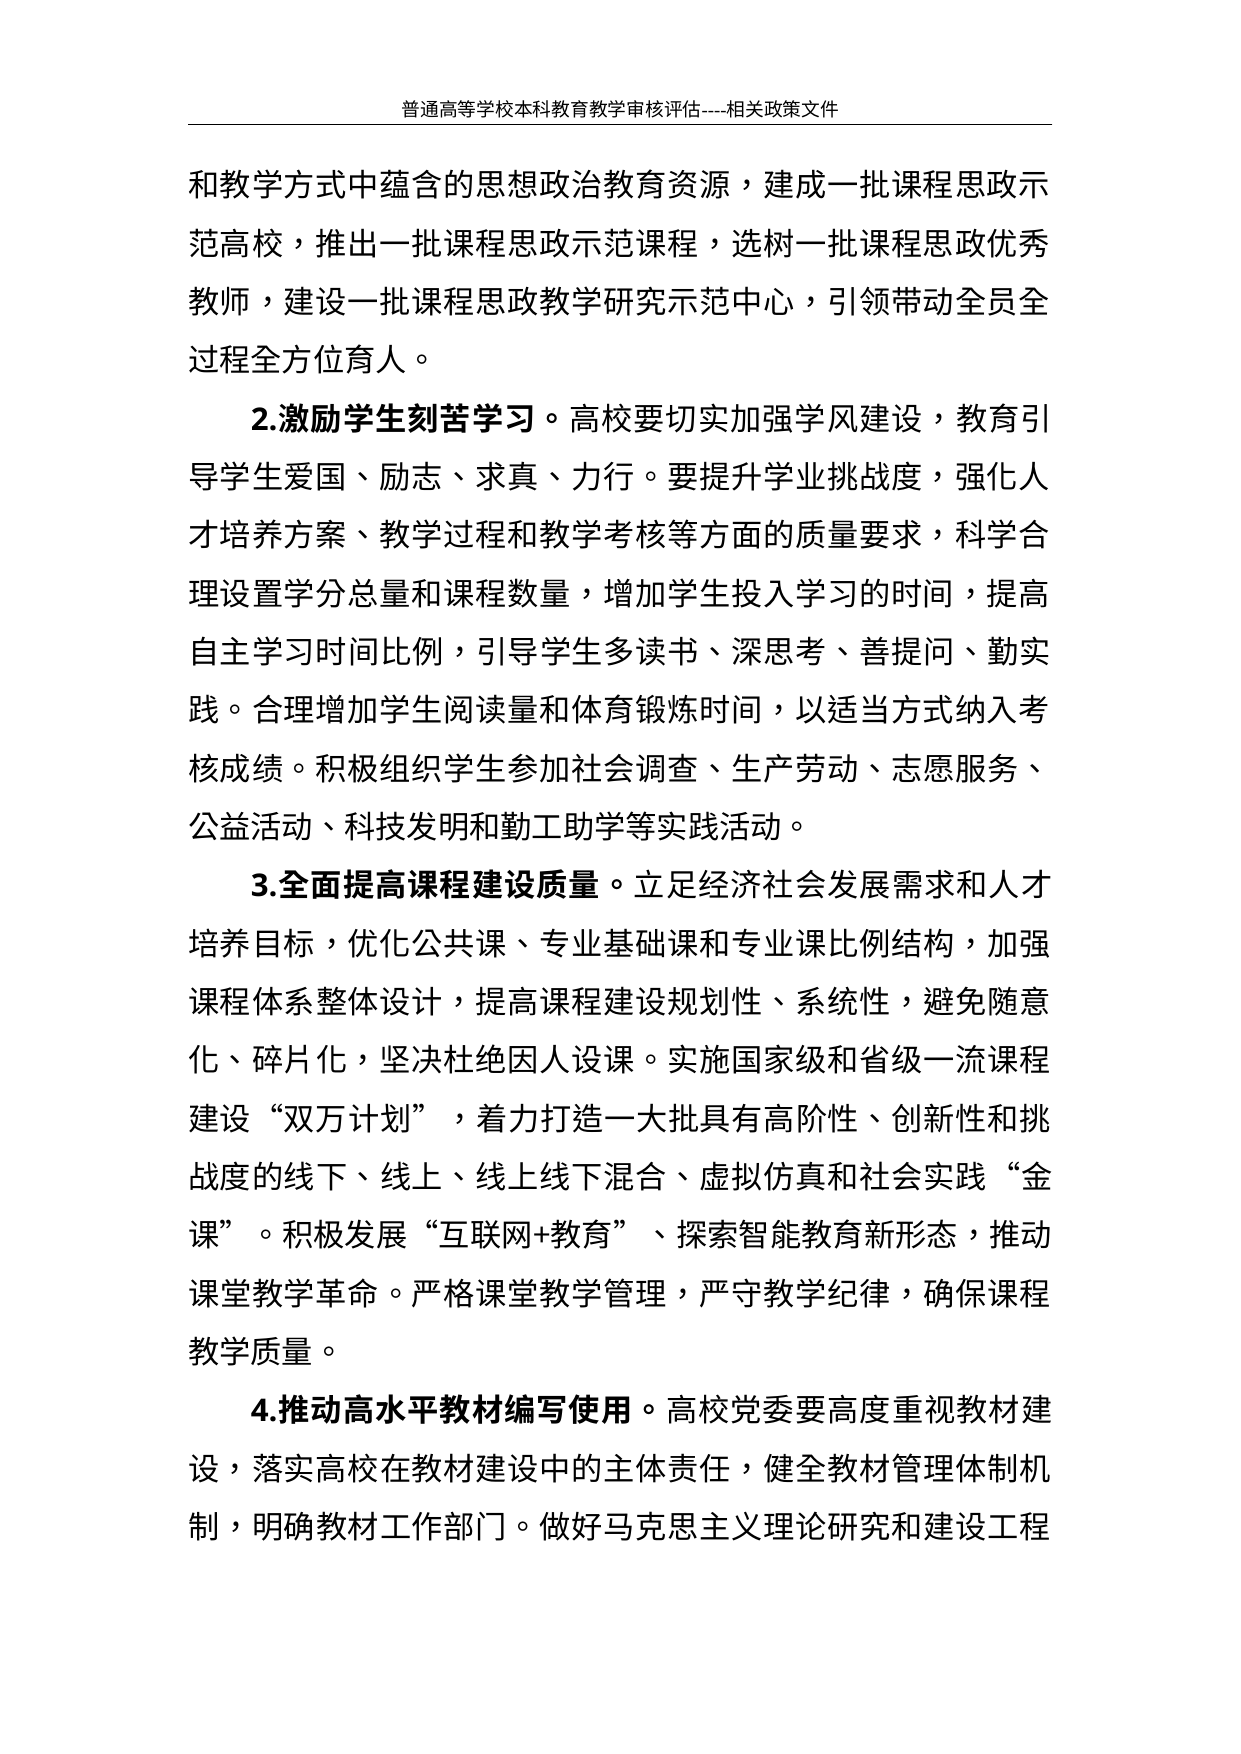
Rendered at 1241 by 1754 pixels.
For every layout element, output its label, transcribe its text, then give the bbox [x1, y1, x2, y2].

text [188, 150, 1052, 383]
text 2.激励学生刻苦学习。高校要切实加强学风建设，教育引导学生爱国、励志、求真、力行。要提升学业挑战度，强化人才培养方案、教学过程和教学考核等方面的质量要求，科学合理设置学分总量和课程数量，增加学生投入学习的时间，提高自主学习时间比例，引导学生多读书、深思考、善提问、勤实践。合理增加学生阅读量和体育锻炼时间，以适当方式纳入考核成绩。积极组织学生参加社会调查、生产劳动、志愿服务、公益活动、科技发明和勤工助学等实践活动。 [188, 383, 1052, 850]
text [188, 1375, 1052, 1550]
text 3.全面提高课程建设质量。立足经济社会发展需求和人才培养目标，优化公共课、专业基础课和专业课比例结构，加强课程体系整体设计，提高课程建设规划性、系统性，避免随意化、碎片化，坚决杜绝因人设课。实施国家级和省级一流课程建设“双万计划”，着力打造一大批具有高阶性、创新性和挑战度的线下、线上、线上线下混合、虚拟仿真和社会实践“金课”。积极发展“互联网+教育”、探索智能教育新形态，推动课堂教学革命。严格课堂教学管理，严守教学纪律，确保课程教学质量。 [188, 850, 1052, 1375]
